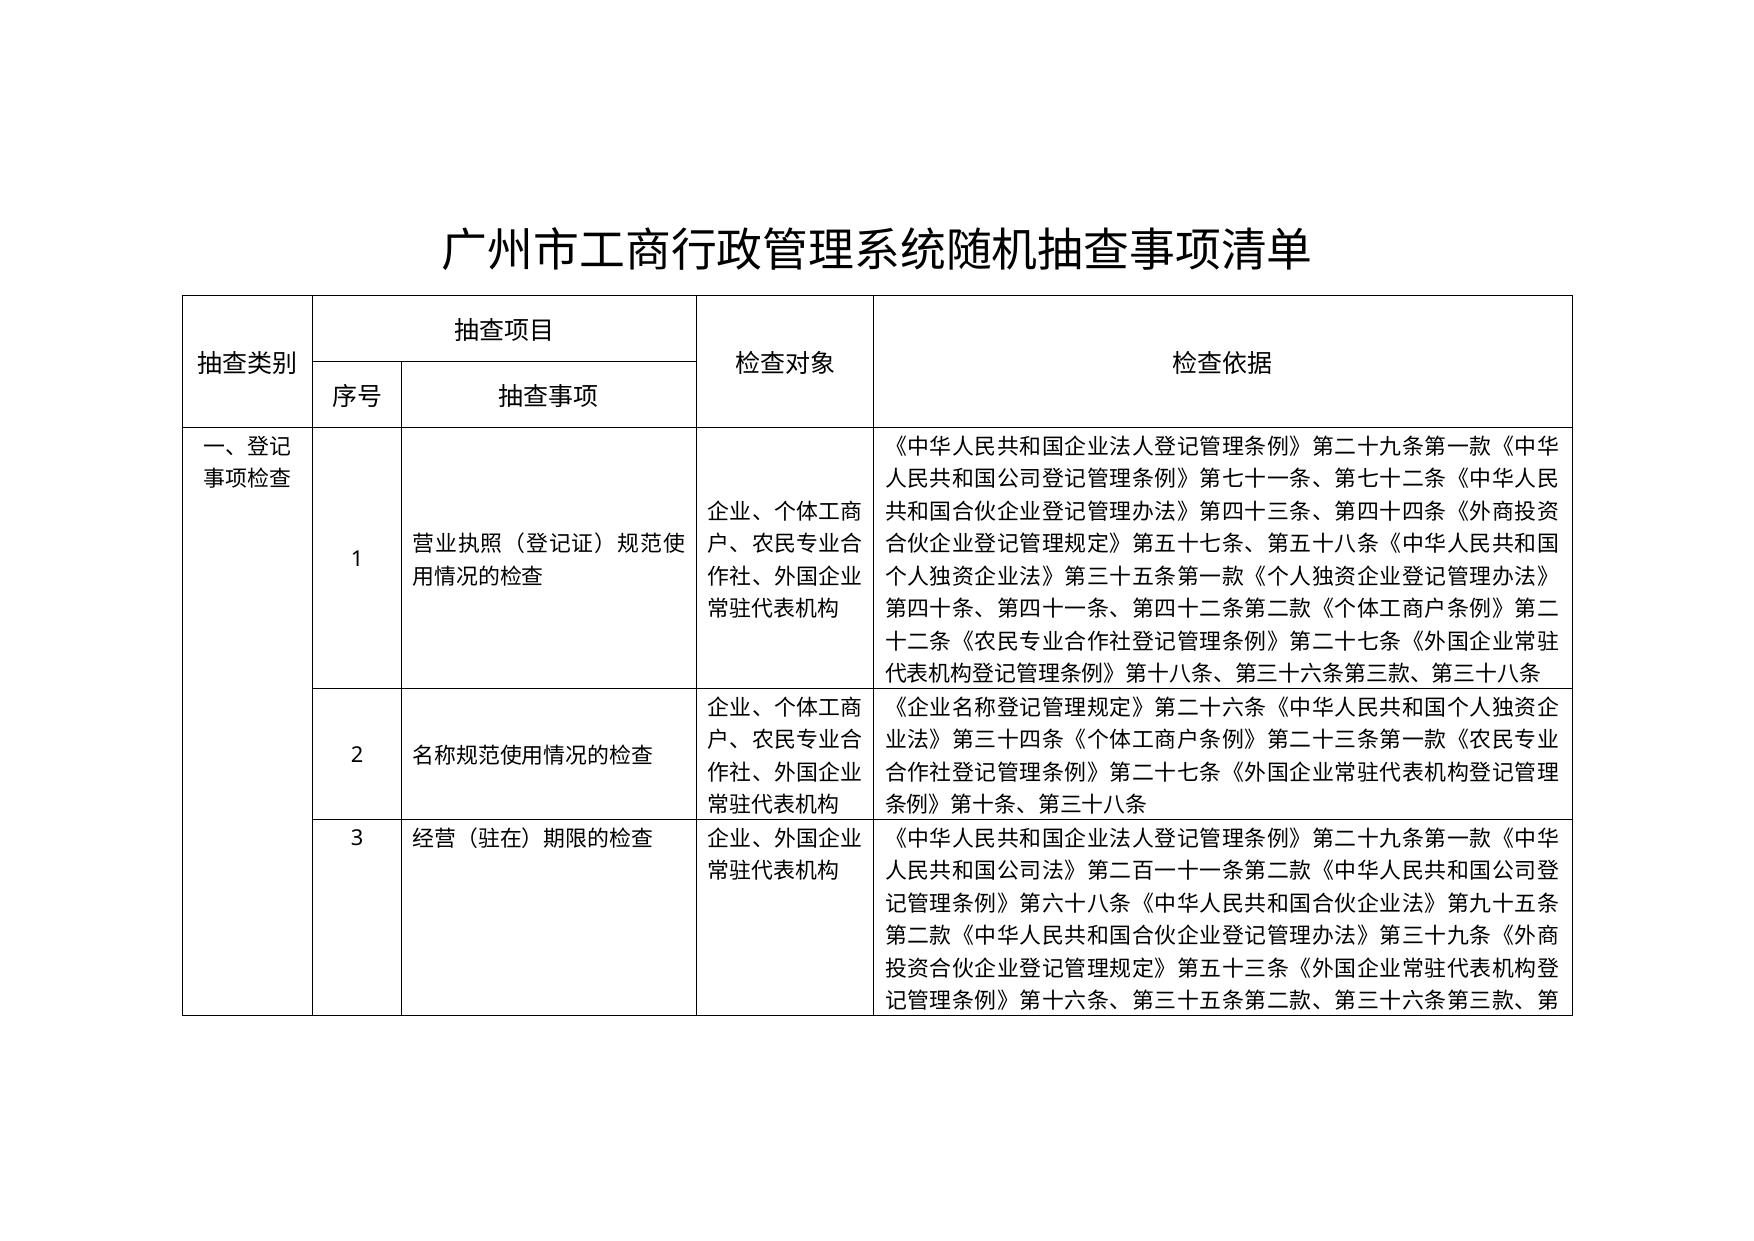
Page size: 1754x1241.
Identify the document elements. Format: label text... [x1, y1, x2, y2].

table_cell 《企业名称登记管理规定》第二十六条《中华人民共和国个人独资企业法》第三十四条《个体工商户条例》第二十三条第一款《农民专业合作社登记管理条例》第二十七条《外国企业常驻代表机构登记管理条例》第十条、第三十八条 [874, 689, 1572, 819]
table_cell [874, 820, 1572, 1015]
table_cell 2 [313, 689, 401, 819]
table_cell 企业、个体工商户、农民专业合作社、外国企业常驻代表机构 [697, 689, 873, 819]
table_cell 企业、外国企业常驻代表机构 [697, 820, 873, 1015]
table_header 抽查项目 [313, 296, 696, 361]
table_cell 企业、个体工商户、农民专业合作社、外国企业常驻代表机构 [697, 428, 873, 688]
table_cell 经营（驻在）期限的检查 [402, 820, 696, 1015]
text 广州市工商行政管理系统随机抽查事项清单 [150, 198, 1604, 295]
table_cell 3 [313, 820, 401, 1015]
table_cell 抽查事项 [402, 362, 696, 427]
table_cell 序号 [313, 362, 401, 427]
table_cell 《中华人民共和国企业法人登记管理条例》第二十九条第一款《中华人民共和国公司登记管理条例》第七十一条、第七十二条《中华人民共和国合伙企业登记管理办法》第四十三条、第四十四条《外商投资合伙企业登记管理规定》第五十七条、第五十八条《中华人民共和国个人独资企业法》第三十五条第一款《个人独资企业登记管理办法》第四十条、第四十一条、第四十二条第二款《个体工商户条例》第二十二条《农民专业合作社登记管理条例》第二十七条《外国企业常驻代表机构登记管理条例》第十八条、第三十六条第三款、第三十八条 [874, 428, 1572, 688]
table_header 检查依据 [874, 296, 1572, 427]
table_header 抽查类别 [183, 296, 312, 427]
table_cell 名称规范使用情况的检查 [402, 689, 696, 819]
table_cell 1 [313, 428, 401, 688]
table_cell 营业执照（登记证）规范使用情况的检查 [402, 428, 696, 688]
table_cell 一、登记事项检查 [183, 428, 312, 1015]
table_header 检查对象 [697, 296, 873, 427]
